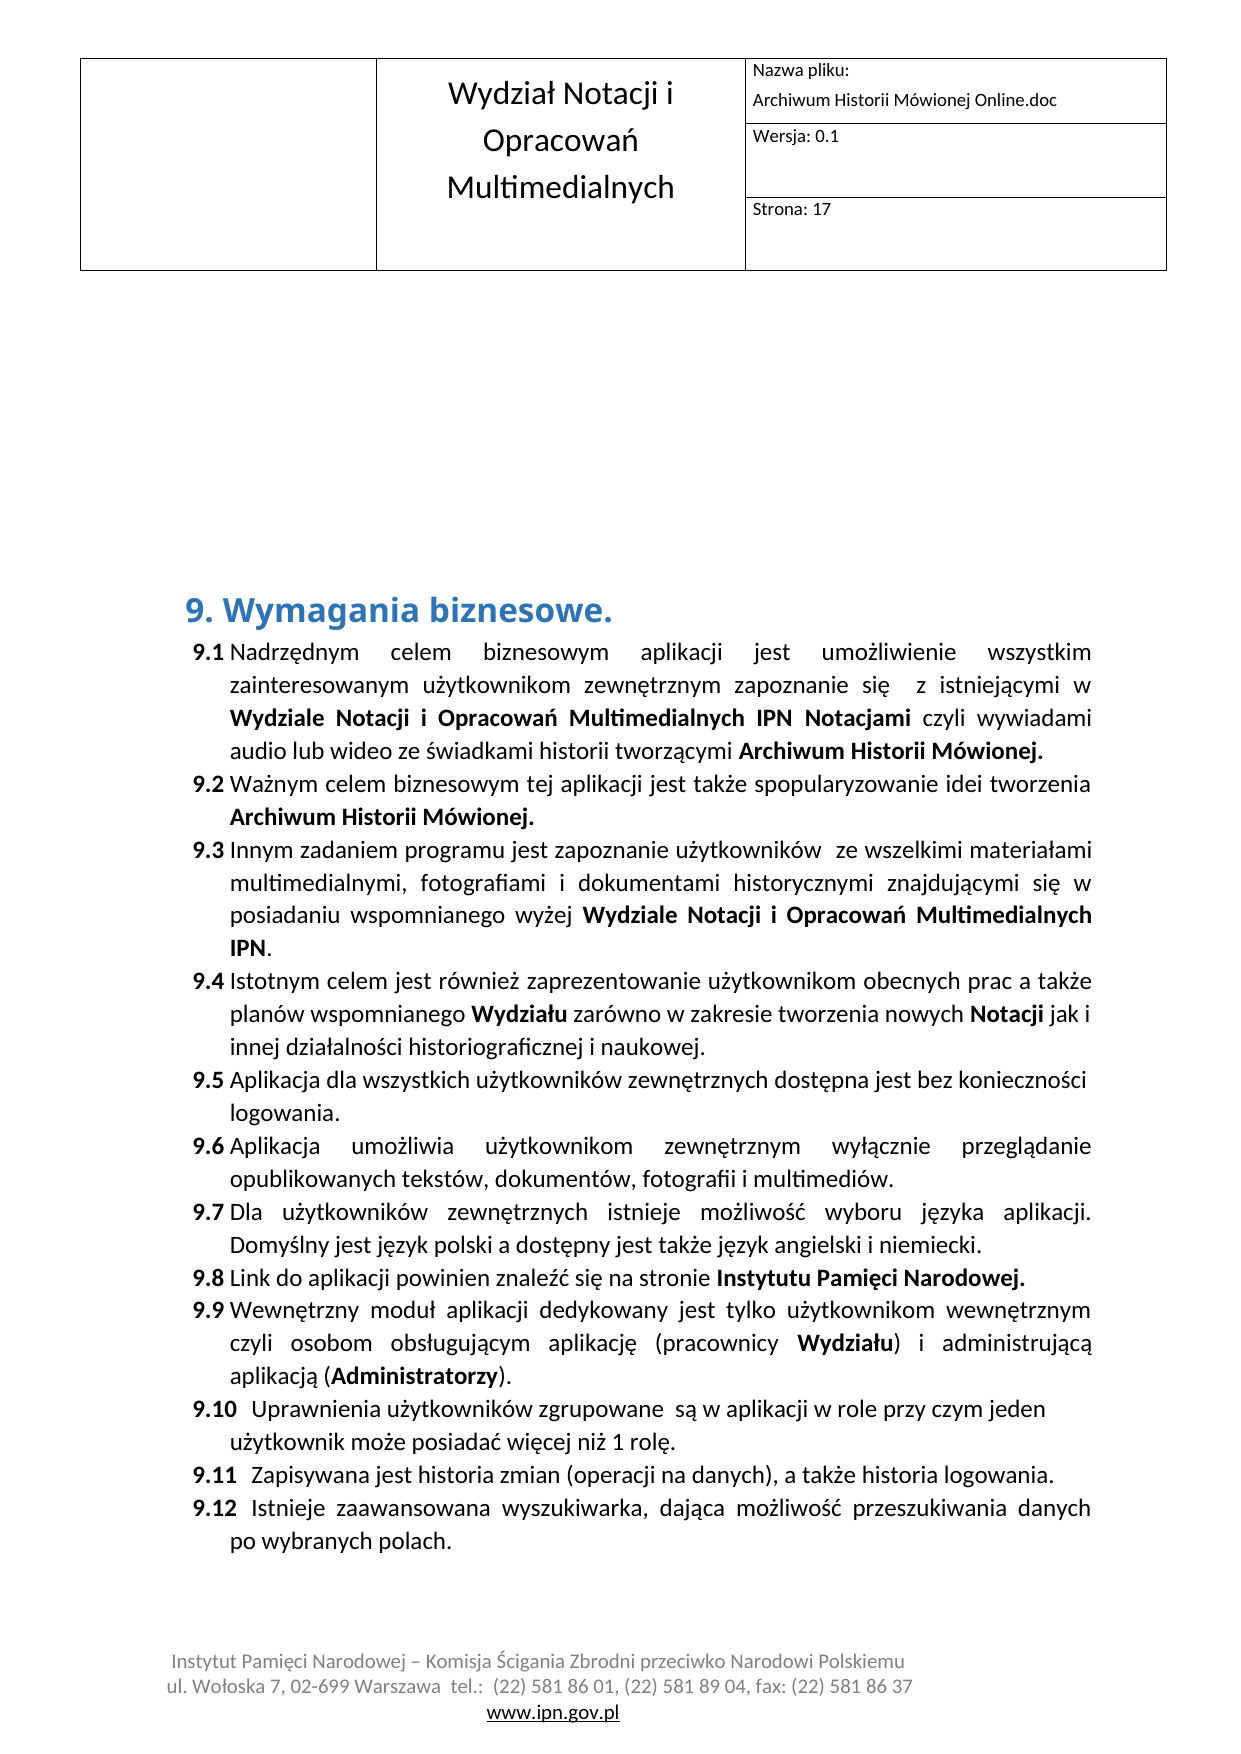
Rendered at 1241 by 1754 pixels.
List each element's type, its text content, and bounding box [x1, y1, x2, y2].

list Nadrzędnym celem biznesowym aplikacji jest umożliwienie wszystkim zainteresowanym użytkownikom zewnętrznym zapoznanie się z istniejącymi w Wydziale Notacji i Opracowań Multimedialnych IPN Notacjami czyli wywiadami audio lub wideo ze świadkami historii tworzącymi Archiwum Historii Mówionej. [192, 636, 1092, 766]
list Dla użytkowników zewnętrznych istnieje możliwość wyboru języka aplikacji. Domyślny jest język polski a dostępny jest także język angielski i niemiecki. [192, 1196, 1092, 1259]
list Istnieje zaawansowana wyszukiwarka, dająca możliwość przeszukiwania danych po wybranych polach. [192, 1492, 1092, 1556]
subtitle Wymagania biznesowe. [185, 587, 1092, 633]
list Aplikacja umożliwia użytkownikom zewnętrznym wyłącznie przeglądanie opublikowanych tekstów, dokumentów, fotografii i multimediów. [192, 1130, 1092, 1193]
list Ważnym celem biznesowym tej aplikacji jest także spopularyzowanie idei tworzenia Archiwum Historii Mówionej. [192, 768, 1092, 831]
list Aplikacja dla wszystkich użytkowników zewnętrznych dostępna jest bez konieczności logowania. [192, 1064, 1092, 1128]
list Zapisywana jest historia zmian (operacji na danych), a także historia logowania. [192, 1459, 1092, 1490]
list Innym zadaniem programu jest zapoznanie użytkowników ze wszelkimi materiałami multimedialnymi, fotografiami i dokumentami historycznymi znajdującymi się w posiadaniu wspomnianego wyżej Wydziale Notacji i Opracowań Multimedialnych IPN. [192, 834, 1092, 963]
list Wewnętrzny moduł aplikacji dedykowany jest tylko użytkownikom wewnętrznym czyli osobom obsługującym aplikację (pracownicy Wydziału) i administrującą aplikacją (Administratorzy). [192, 1294, 1092, 1391]
list Istotnym celem jest również zaprezentowanie użytkownikom obecnych prac a także planów wspomnianego Wydziału zarówno w zakresie tworzenia nowych Notacji jak i [192, 965, 1092, 1029]
list Uprawnienia użytkowników zgrupowane są w aplikacji w role przy czym jeden użytkownik może posiadać więcej niż 1 rolę. [192, 1393, 1092, 1457]
list innej działalności historiograficznej i naukowej. [229, 1031, 1092, 1062]
list Link do aplikacji powinien znaleźć się na stronie Instytutu Pamięci Narodowej. [192, 1262, 1092, 1292]
